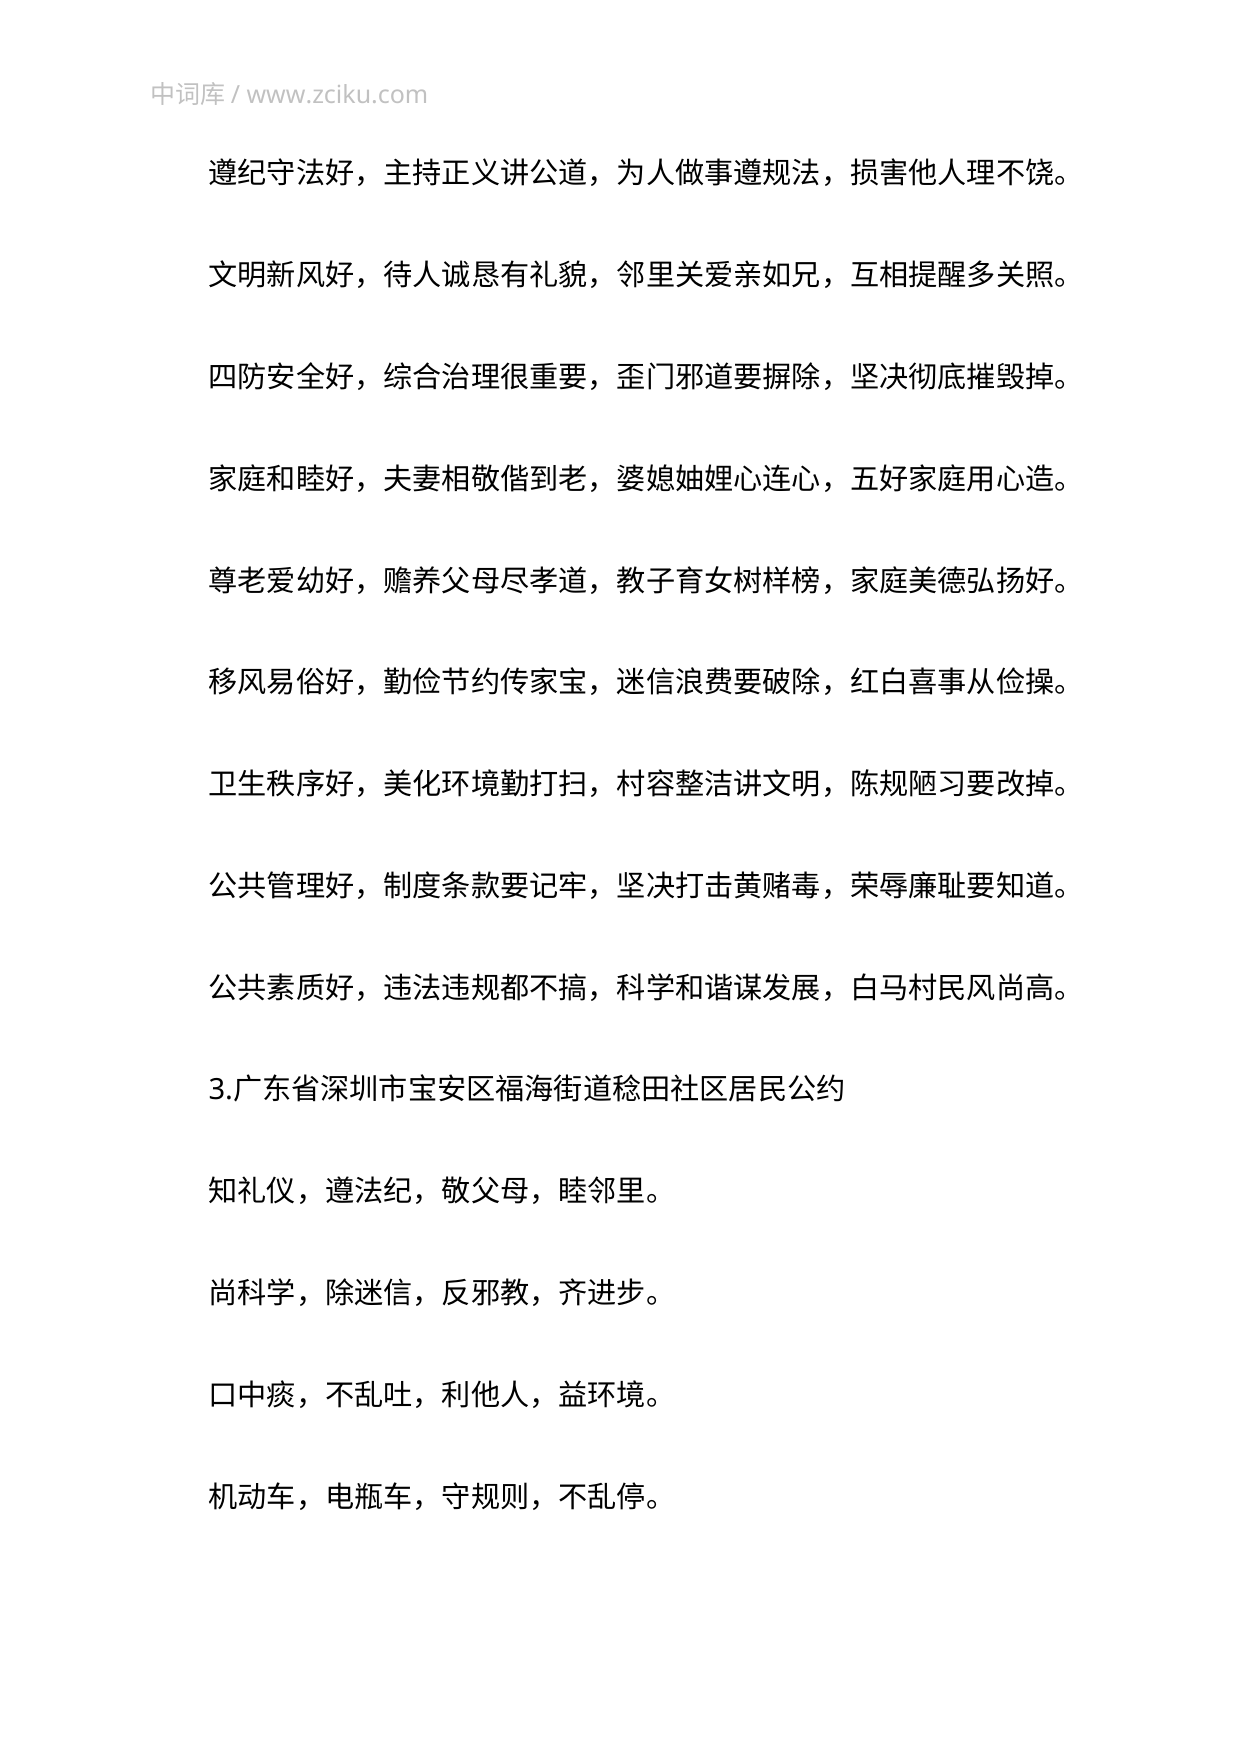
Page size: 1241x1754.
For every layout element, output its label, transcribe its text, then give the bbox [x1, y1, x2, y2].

text 尊老爱幼好，赡养父母尽孝道，教子育女树样榜，家庭美德弘扬好。 [150, 557, 1090, 599]
text 尚科学，除迷信，反邪教，齐进步。 [150, 1270, 1090, 1312]
text 3.广东省深圳市宝安区福海街道稔田社区居民公约 [150, 1066, 1090, 1108]
text 四防安全好，综合治理很重要，歪门邪道要摒除，坚决彻底摧毁掉。 [150, 353, 1090, 396]
text 公共素质好，违法违规都不搞，科学和谐谋发展，白马村民风尚高。 [150, 964, 1090, 1006]
text 机动车，电瓶车，守规则，不乱停。 [150, 1473, 1090, 1516]
text 遵纪守法好，主持正义讲公道，为人做事遵规法，损害他人理不饶。 [150, 150, 1090, 192]
text 知礼仪，遵法纪，敬父母，睦邻里。 [150, 1168, 1090, 1210]
text 口中痰，不乱吐，利他人，益环境。 [150, 1371, 1090, 1414]
text 文明新风好，待人诚恳有礼貌，邻里关爱亲如兄，互相提醒多关照。 [150, 252, 1090, 294]
text 移风易俗好，勤俭节约传家宝，迷信浪费要破除，红白喜事从俭操。 [150, 659, 1090, 701]
text 家庭和睦好，夫妻相敬偕到老，婆媳妯娌心连心，五好家庭用心造。 [150, 455, 1090, 498]
text 公共管理好，制度条款要记牢，坚决打击黄赌毒，荣辱廉耻要知道。 [150, 862, 1090, 905]
text 卫生秩序好，美化环境勤打扫，村容整洁讲文明，陈规陋习要改掉。 [150, 761, 1090, 803]
